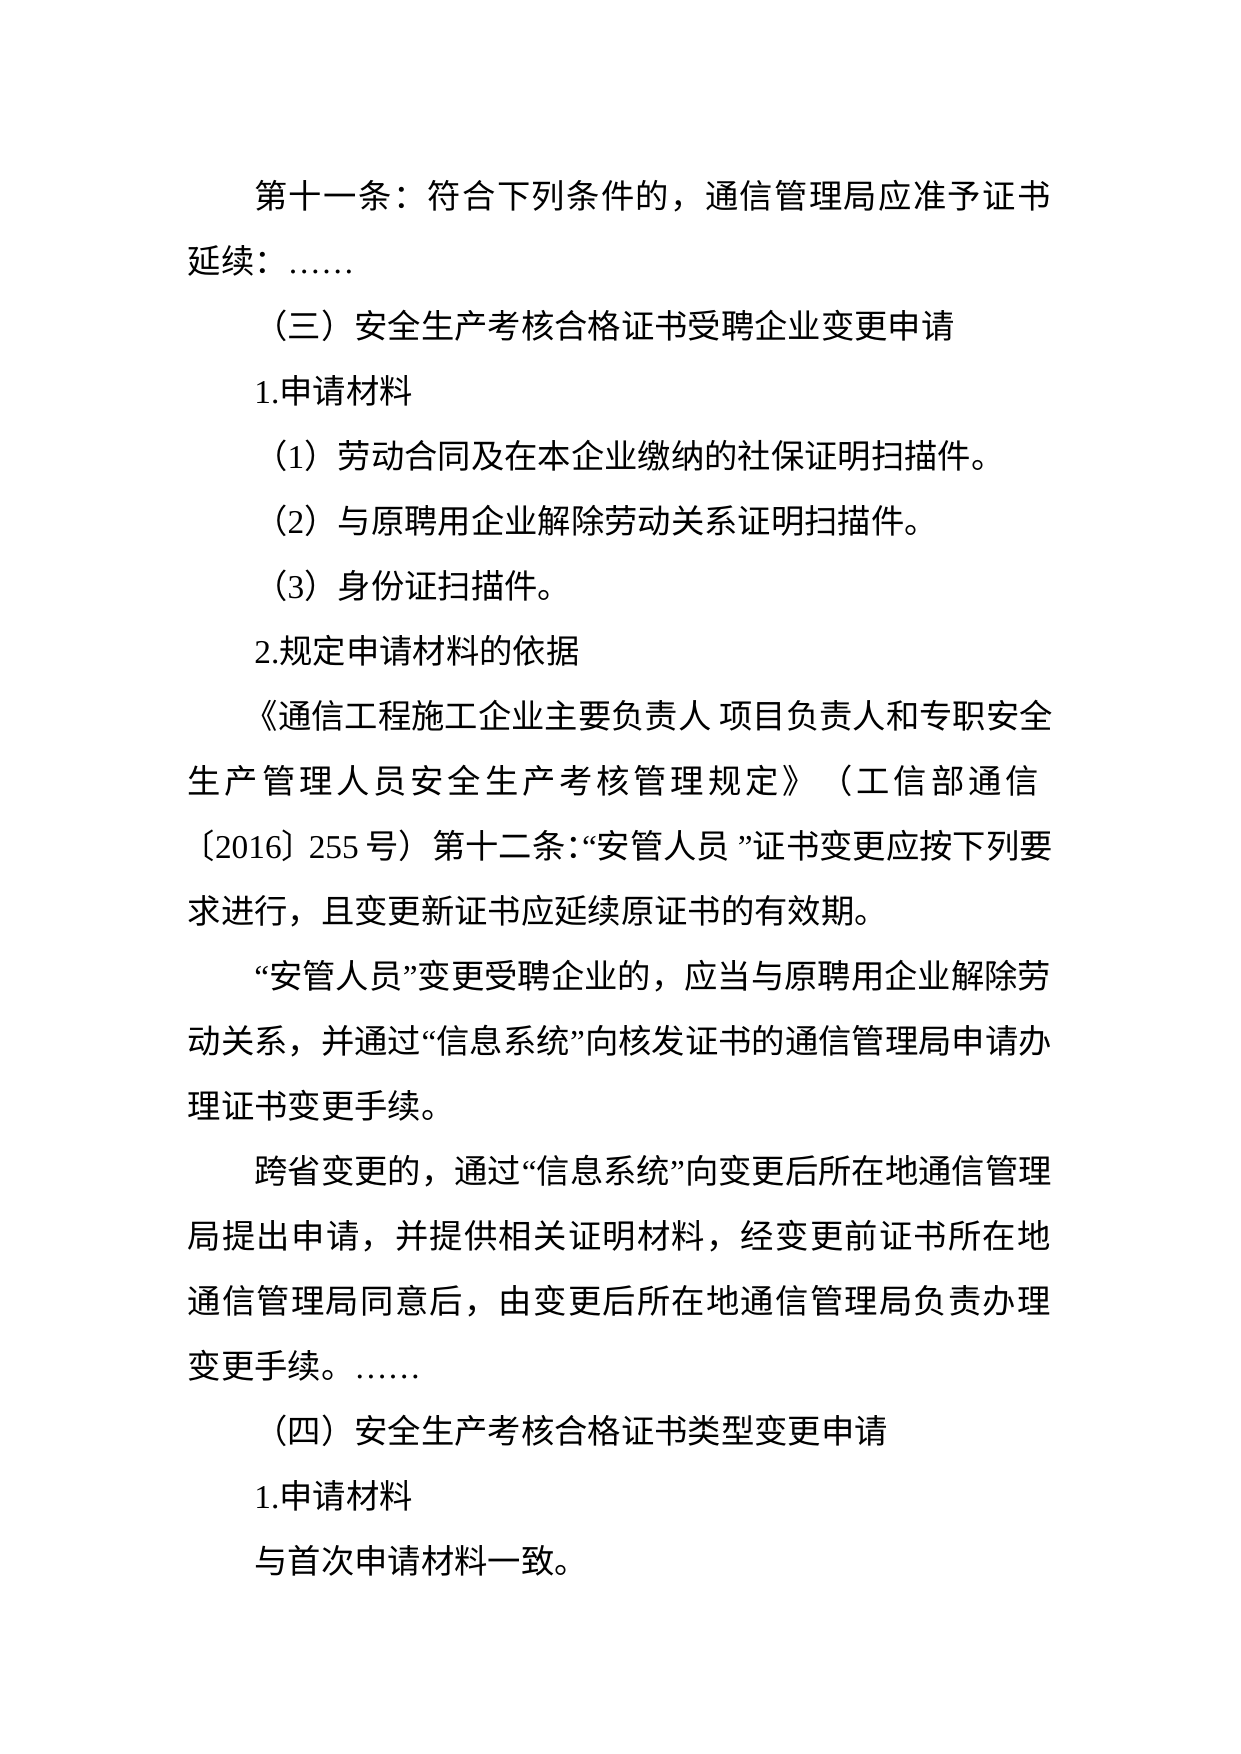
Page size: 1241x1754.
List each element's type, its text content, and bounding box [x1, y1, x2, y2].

list 1.申请材料 [187, 422, 1053, 487]
text （3）身份证扫描件。 [187, 617, 1053, 682]
list （三）安全生产考核合格证书受聘企业变更申请 [187, 357, 1053, 422]
list 2.规定申请材料的依据 [187, 682, 1053, 747]
text “安管人员”变更受聘企业的，应当与原聘用企业解除劳动关系，并通过“信息系统”向核发证书的通信管理局申请办理证书变更手续。 [187, 1007, 1053, 1202]
list （四）安全生产考核合格证书类型变更申请 [187, 1462, 1053, 1527]
list 1.申请材料 [187, 1527, 1053, 1592]
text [187, 162, 1053, 227]
text 跨省变更的，通过“信息系统”向变更后所在地通信管理局提出申请，并提供相关证明材料，经变更前证书所在地通信管理局同意后，由变更后所在地通信管理局负责办理变更手续。…… [187, 1202, 1053, 1462]
text 《通信工程施工企业主要负责人 项目负责人和专职安全生产管理人员安全生产考核管理规定》（工信部通信〔2016〕255号）第十二条：“安管人员”证书变更应按下列要求进行，且变更新证书应延续原证书的有效期。 [187, 747, 1053, 1007]
text （2）与原聘用企业解除劳动关系证明扫描件。 [187, 552, 1053, 617]
text （1）劳动合同及在本企业缴纳的社保证明扫描件。 [187, 487, 1053, 552]
list 第十一条：符合下列条件的，通信管理局应准予证书延续：…… [187, 227, 1053, 357]
